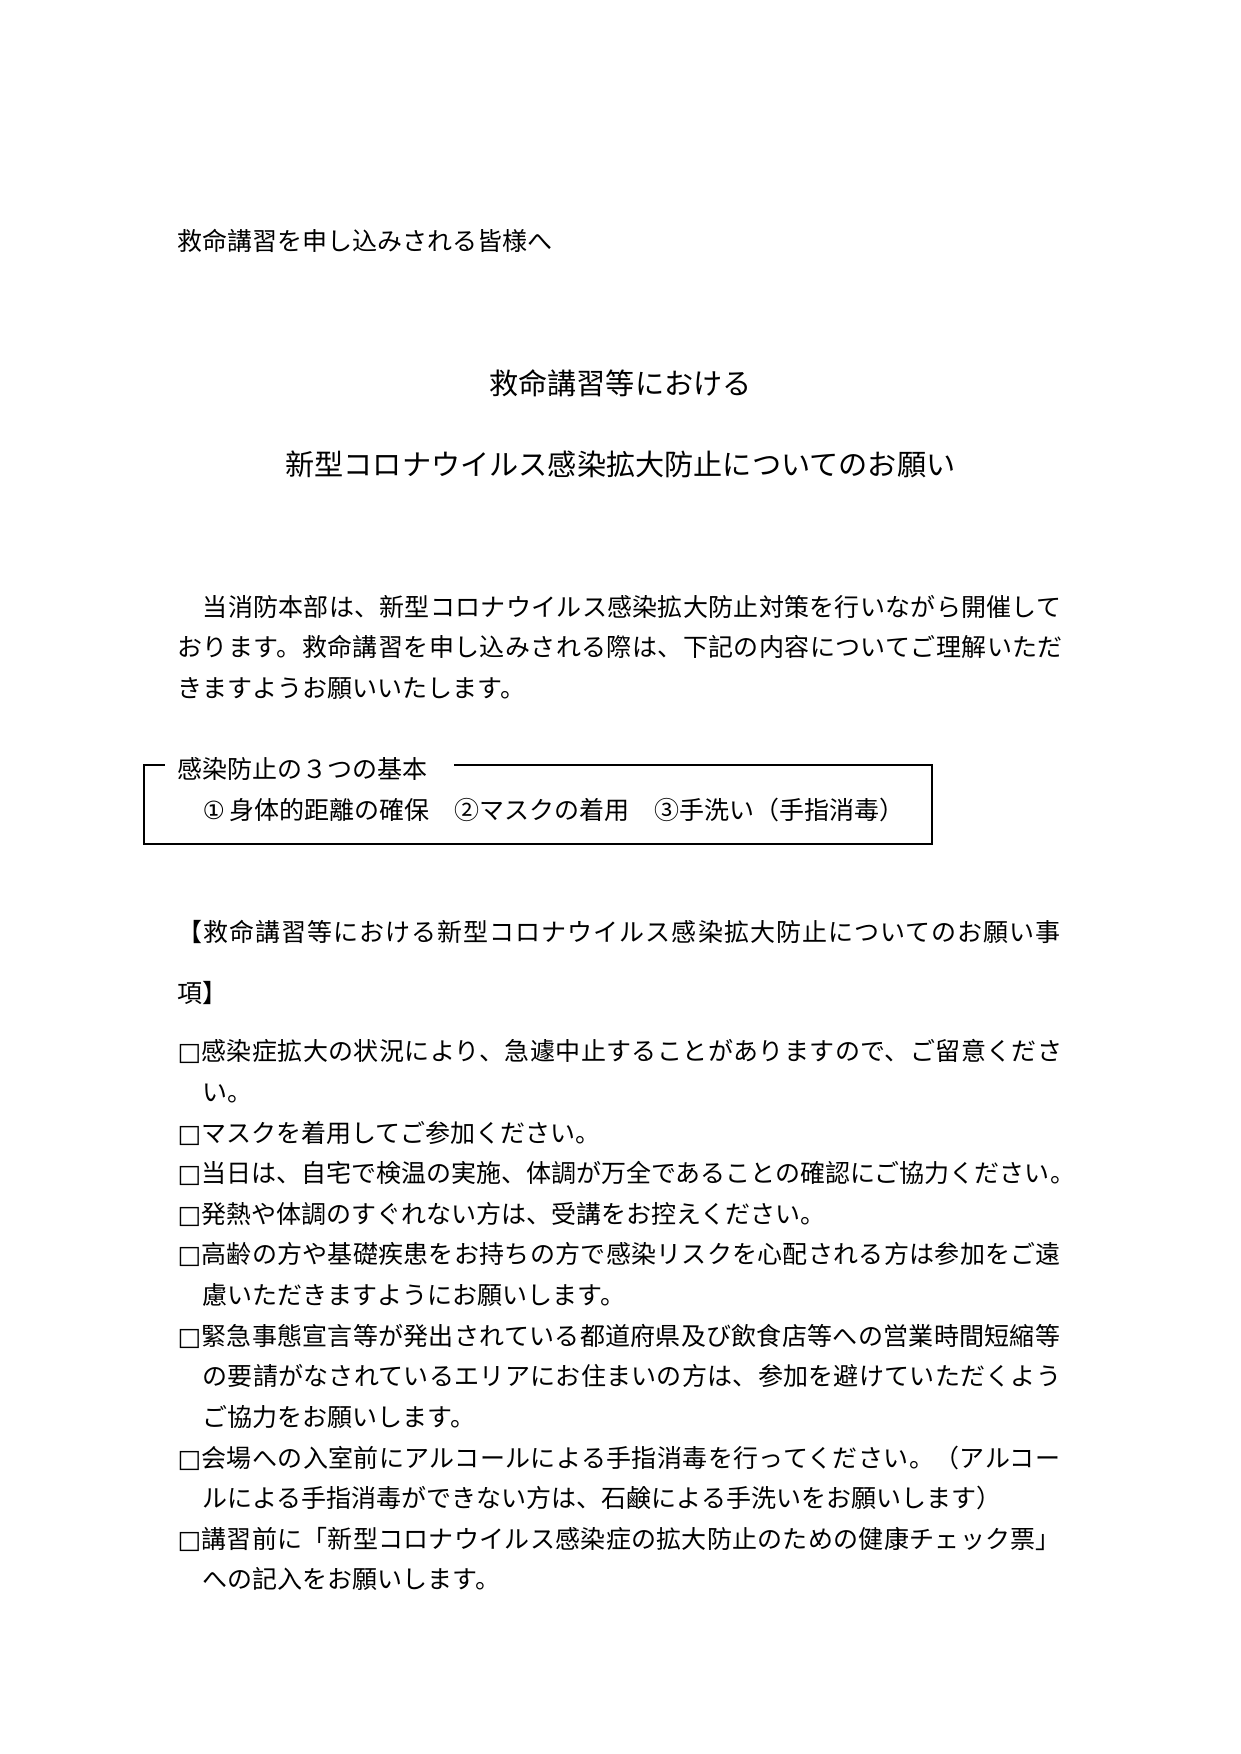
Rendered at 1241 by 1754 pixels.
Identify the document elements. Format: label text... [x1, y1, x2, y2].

text □講習前に「新型コロナウイルス感染症の拡大防止のための健康チェック票」への記入をお願いします。 [177, 1517, 1063, 1598]
text □感染症拡大の状況により、急遽中止することがありますので、ご留意ください。 [177, 1029, 1063, 1111]
text 当消防本部は、新型コロナウイルス感染拡大防止対策を行いながら開催しております。救命講習を申し込みされる際は、下記の内容についてご理解いただきますようお願いいたします。 [177, 585, 1063, 707]
text □会場への入室前にアルコールによる手指消毒を行ってください。（アルコールによる手指消毒ができない方は、石鹸による手洗いをお願いします） [177, 1436, 1063, 1517]
text □発熱や体調のすぐれない方は、受講をお控えください。 [177, 1192, 1063, 1233]
text □マスクを着用してご参加ください。 [177, 1111, 1063, 1151]
text 【救命講習等における新型コロナウイルス感染拡大防止についてのお願い事項】 [177, 910, 1063, 1011]
text 救命講習を申し込みされる皆様へ [177, 219, 1063, 260]
text 感染防止の３つの基本 [177, 747, 1063, 788]
text □高齢の方や基礎疾患をお持ちの方で感染リスクを心配される方は参加をご遠慮いただきますようにお願いします。 [177, 1233, 1063, 1314]
text 救命講習等における [177, 341, 1063, 422]
text ①身体的距離の確保 ②マスクの着用 ③手洗い（手指消毒） [177, 788, 1063, 829]
text 新型コロナウイルス感染拡大防止についてのお願い [177, 422, 1063, 504]
text □緊急事態宣言等が発出されている都道府県及び飲食店等への営業時間短縮等の要請がなされているエリアにお住まいの方は、参加を避けていただくようご協力をお願いします。 [177, 1314, 1063, 1436]
text □当日は、自宅で検温の実施、体調が万全であることの確認にご協力ください。 [177, 1151, 1063, 1192]
